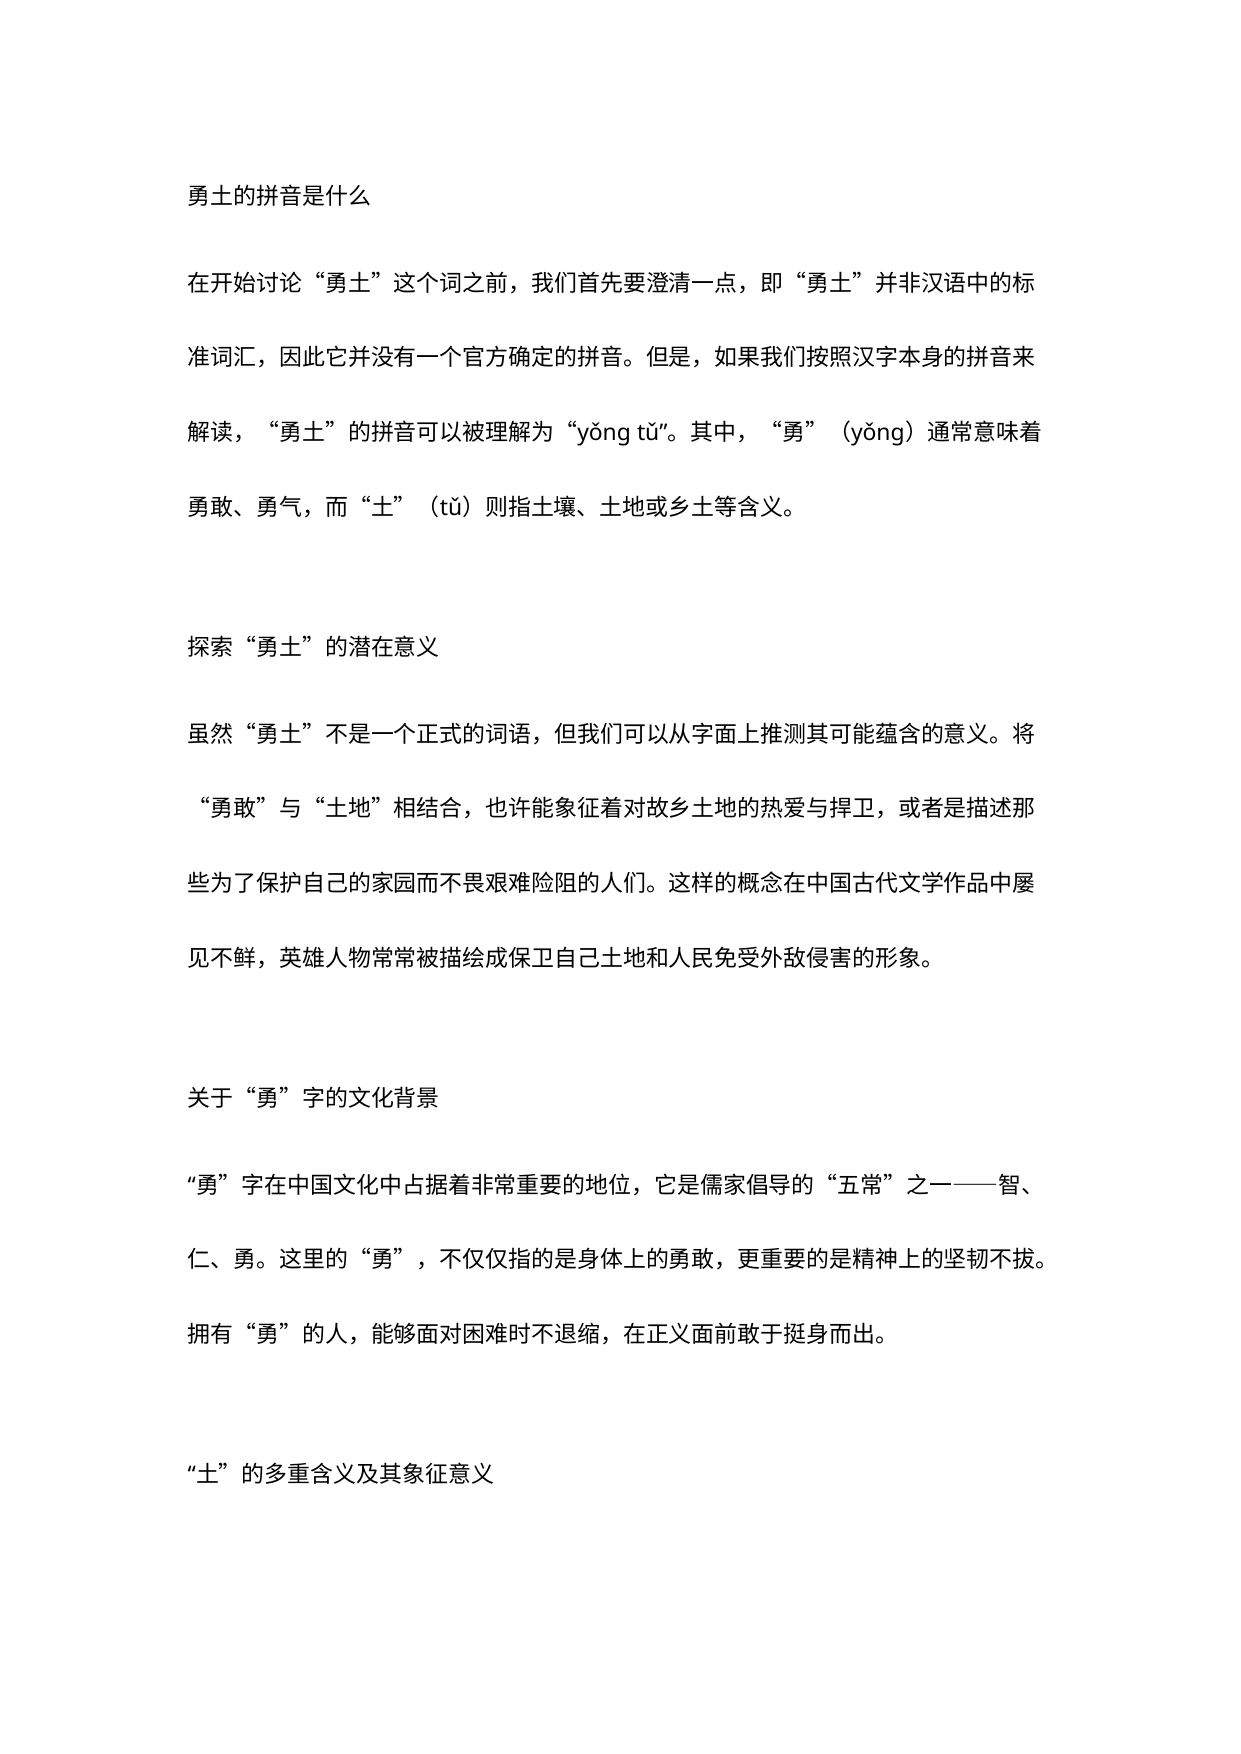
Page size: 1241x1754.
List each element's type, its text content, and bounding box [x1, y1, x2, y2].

text 探索“勇土”的潜在意义 [187, 613, 1053, 678]
text 关于“勇”字的文化背景 [187, 1064, 1053, 1129]
text 在开始讨论“勇土”这个词之前，我们首先要澄清一点，即“勇土”并非汉语中的标准词汇，因此它并没有一个官方确定的拼音。但是，如果我们按照汉字本身的拼音来解读，“勇土”的拼音可以被理解为“yǒng tǔ”。其中，“勇”（yǒng）通常意味着勇敢、勇气，而“土”（tǔ）则指土壤、土地或乡土等含义。 [187, 248, 1053, 538]
text 虽然“勇土”不是一个正式的词语，但我们可以从字面上推测其可能蕴含的意义。将“勇敢”与“土地”相结合，也许能象征着对故乡土地的热爱与捍卫，或者是描述那些为了保护自己的家园而不畏艰难险阻的人们。这样的概念在中国古代文学作品中屡见不鲜，英雄人物常常被描绘成保卫自己土地和人民免受外敌侵害的形象。 [187, 700, 1053, 989]
text “勇”字在中国文化中占据着非常重要的地位，它是儒家倡导的“五常”之一——智、仁、勇。这里的“勇”，不仅仅指的是身体上的勇敢，更重要的是精神上的坚韧不拔。拥有“勇”的人，能够面对困难时不退缩，在正义面前敢于挺身而出。 [187, 1151, 1053, 1365]
text “土”的多重含义及其象征意义 [187, 1441, 1053, 1506]
text 勇土的拼音是什么 [187, 162, 1053, 227]
